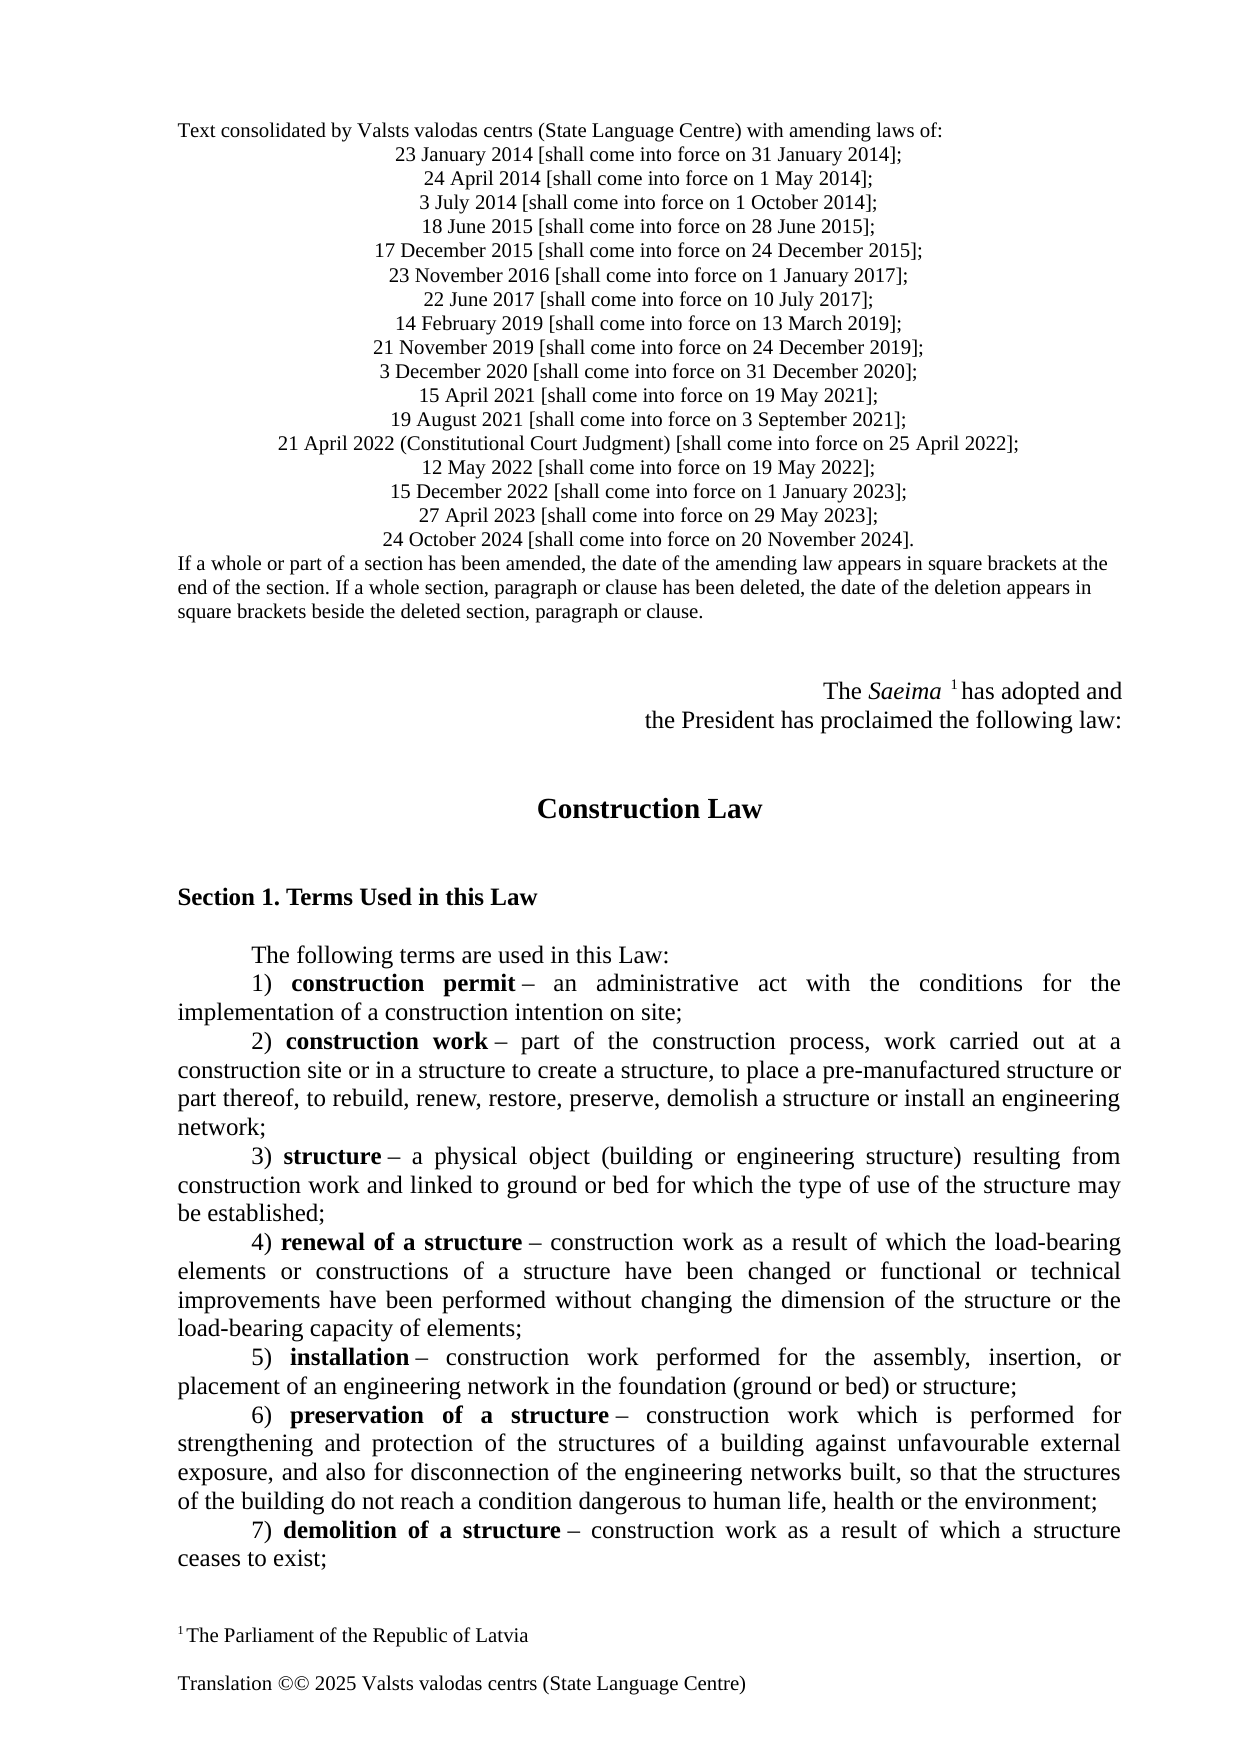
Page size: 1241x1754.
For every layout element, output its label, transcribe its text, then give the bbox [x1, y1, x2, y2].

text 3 December 2020 [shall come into force on 31 December 2020]; [177, 359, 1119, 383]
text 12 May 2022 [shall come into force on 19 May 2022]; [177, 455, 1119, 479]
text 18 June 2015 [shall come into force on 28 June 2015]; [177, 214, 1119, 238]
text 6) preservation of a structure – construction work which is performed for strengthening and protection of the structures of a building against unfavourable external exposure, and also for disconnection of the engineering networks built, so that the structures of the building do not reach a condition dangerous to human life, health or the environment; [177, 1400, 1122, 1515]
text 23 November 2016 [shall come into force on 1 January 2017]; [177, 262, 1119, 287]
text The Saeima 1 has adopted and [177, 676, 1122, 705]
text 22 June 2017 [shall come into force on 10 July 2017]; [177, 287, 1119, 311]
text 27 April 2023 [shall come into force on 29 May 2023]; [177, 503, 1119, 527]
text 17 December 2015 [shall come into force on 24 December 2015]; [177, 238, 1119, 262]
text 19 August 2021 [shall come into force on 3 September 2021]; [177, 407, 1119, 431]
text 24 April 2014 [shall come into force on 1 May 2014]; [177, 166, 1119, 190]
text 23 January 2014 [shall come into force on 31 January 2014]; [177, 142, 1119, 166]
text The following terms are used in this Law: [177, 940, 1122, 968]
text 21 November 2019 [shall come into force on 24 December 2019]; [177, 335, 1119, 359]
text Section 1. Terms Used in this Law [177, 882, 1122, 911]
text Text consolidated by Valsts valodas centrs (State Language Centre) with amending laws of: [177, 118, 1122, 142]
text 21 April 2022 (Constitutional Court Judgment) [shall come into force on 25 April 2022]; [177, 431, 1119, 455]
text 14 February 2019 [shall come into force on 13 March 2019]; [177, 311, 1119, 335]
text 3 July 2014 [shall come into force on 1 October 2014]; [177, 190, 1119, 214]
text 5) installation – construction work performed for the assembly, insertion, or placement of an engineering network in the foundation (ground or bed) or structure; [177, 1342, 1122, 1400]
text 24 October 2024 [shall come into force on 20 November 2024]. [177, 527, 1119, 551]
text the President has proclaimed the following law: [177, 705, 1122, 734]
text 2) construction work – part of the construction process, work carried out at a construction site or in a structure to create a structure, to place a pre-manufactured structure or part thereof, to rebuild, renew, restore, preserve, demolish a structure or install an engineering network; [177, 1026, 1122, 1141]
text 15 April 2021 [shall come into force on 19 May 2021]; [177, 383, 1119, 407]
text If a whole or part of a section has been amended, the date of the amending law appears in square brackets at the end of the section. If a whole section, paragraph or clause has been deleted, the date of the deletion appears in square brackets beside the deleted section, paragraph or clause. [177, 551, 1119, 623]
text 7) demolition of a structure – construction work as a result of which a structure ceases to exist; [177, 1515, 1122, 1572]
text 4) renewal of a structure – construction work as a result of which the load-bearing elements or constructions of a structure have been changed or functional or technical improvements have been performed without changing the dimension of the structure or the load-bearing capacity of elements; [177, 1227, 1122, 1342]
text 15 December 2022 [shall come into force on 1 January 2023]; [177, 479, 1119, 503]
text Construction Law [177, 791, 1122, 825]
text 3) structure – a physical object (building or engineering structure) resulting from construction work and linked to ground or bed for which the type of use of the structure may be established; [177, 1141, 1122, 1227]
text 1) construction permit – an administrative act with the conditions for the implementation of a construction intention on site; [177, 968, 1122, 1026]
